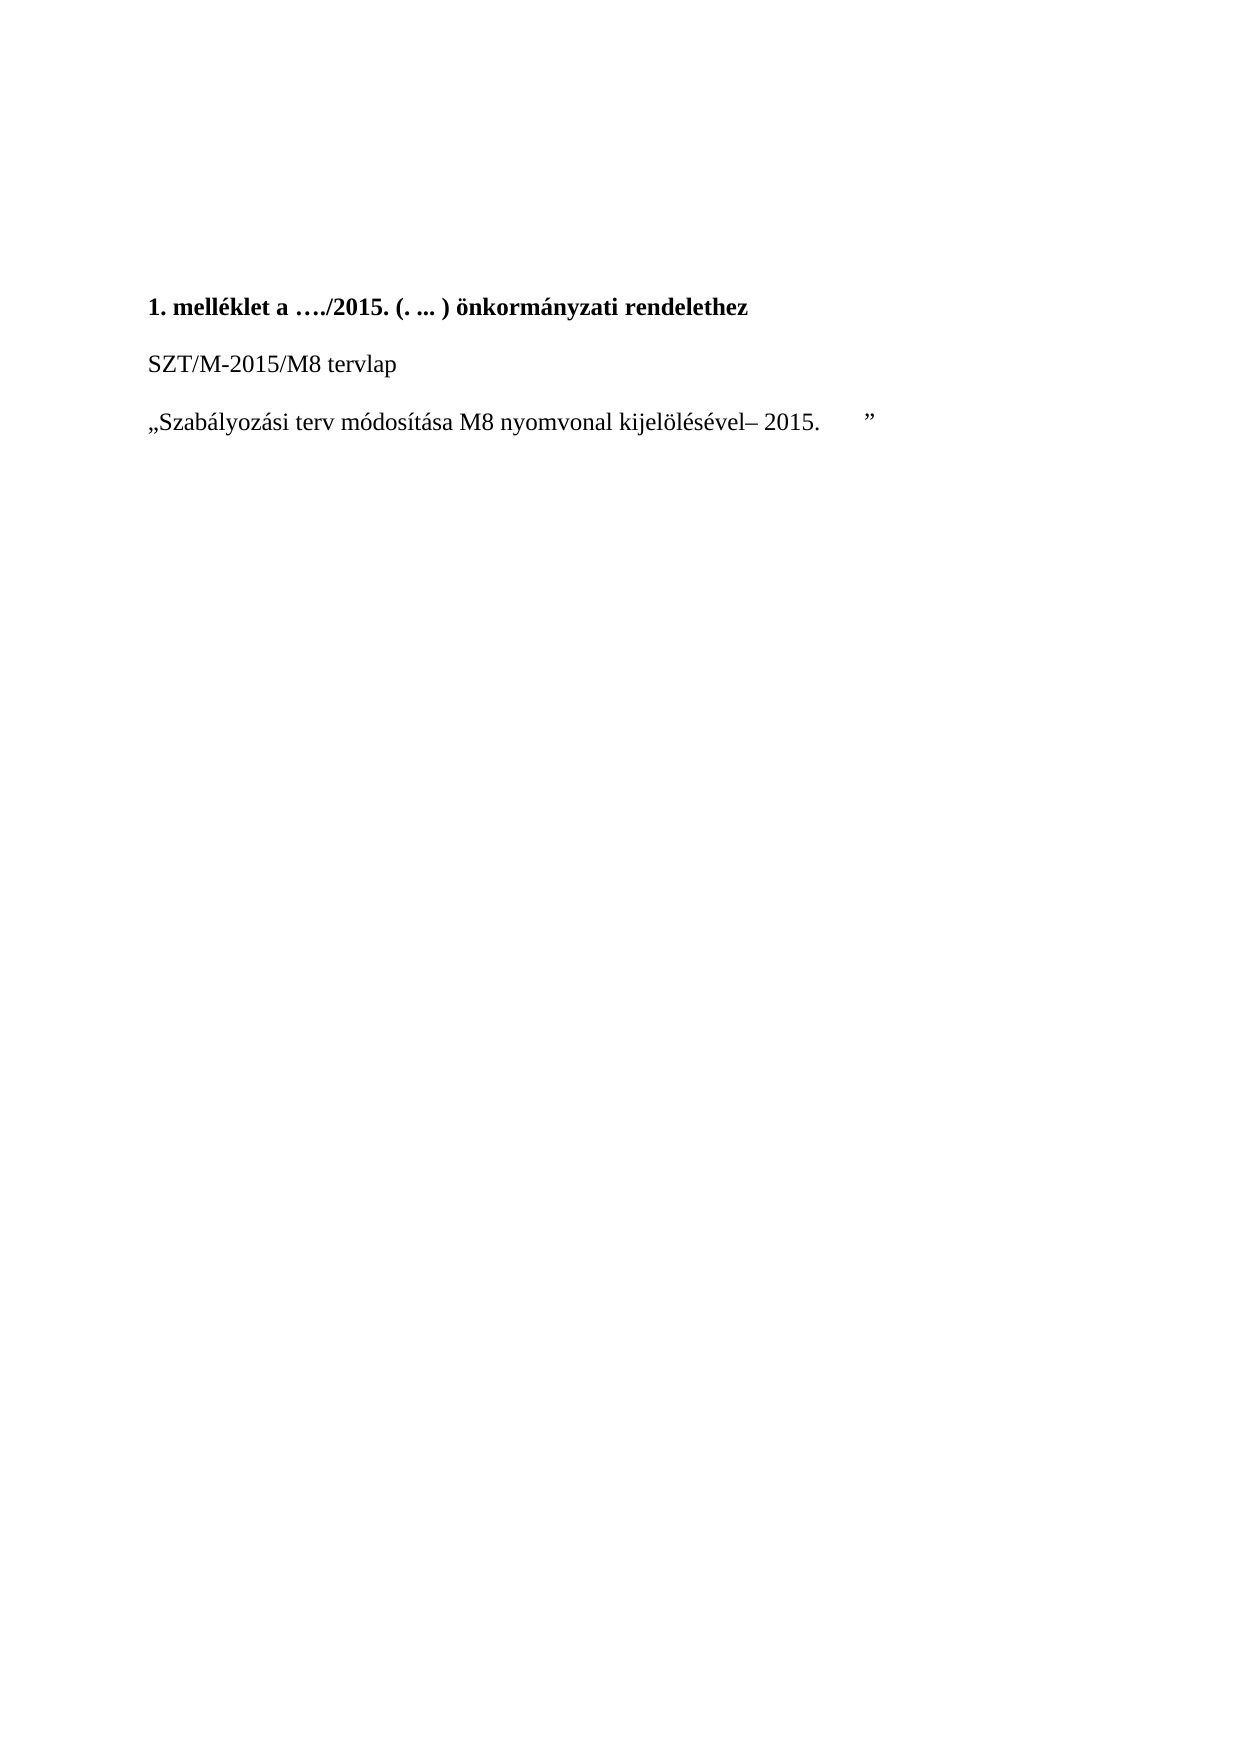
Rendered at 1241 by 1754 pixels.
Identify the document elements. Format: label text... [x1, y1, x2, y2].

text SZT/M-2015/M8 tervlap [148, 349, 1093, 378]
text 1. melléklet a …./2015. (. ... ) önkormányzati rendelethez [148, 292, 1093, 321]
text „Szabályozási terv módosítása M8 nyomvonal kijelölésével– 2015. ” [148, 407, 1093, 436]
